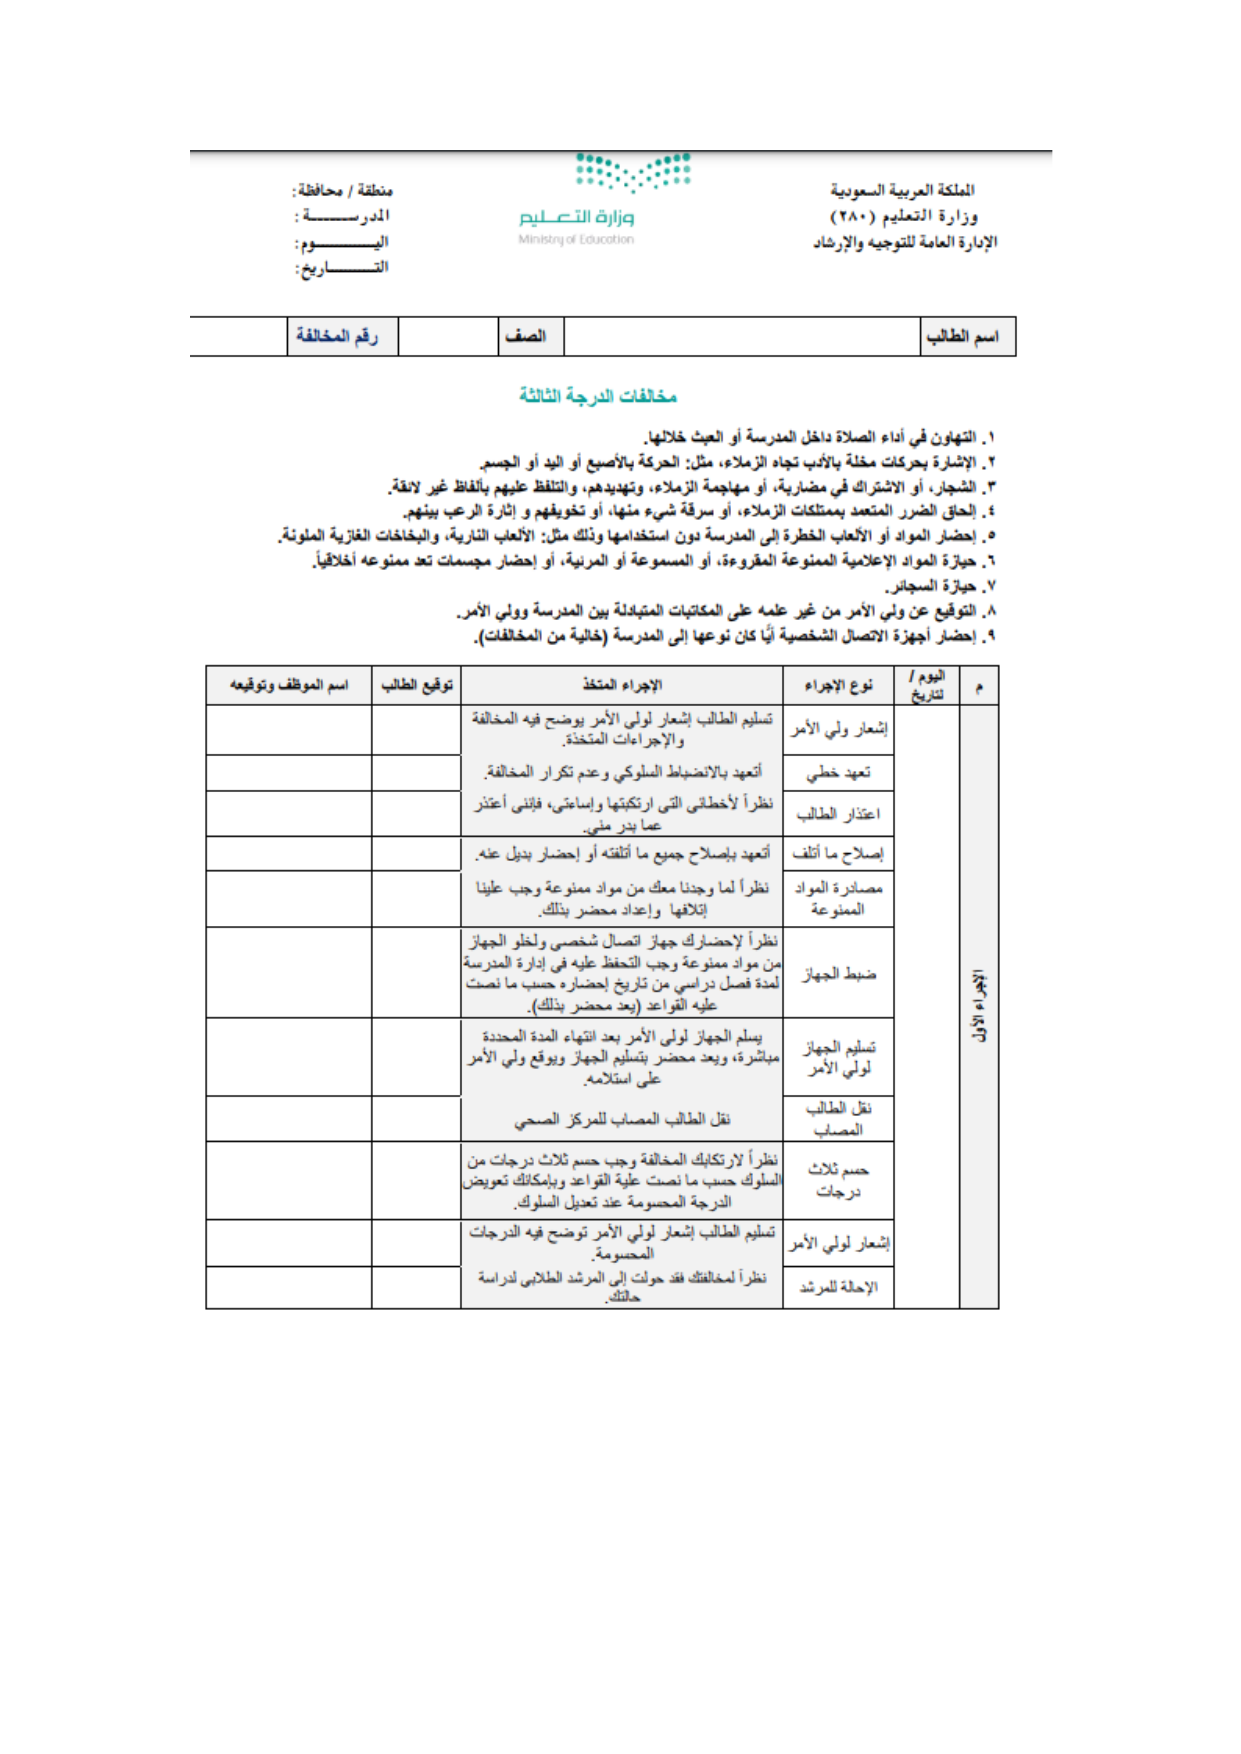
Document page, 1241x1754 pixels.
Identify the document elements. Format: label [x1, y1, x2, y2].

picture [190, 150, 1053, 1313]
